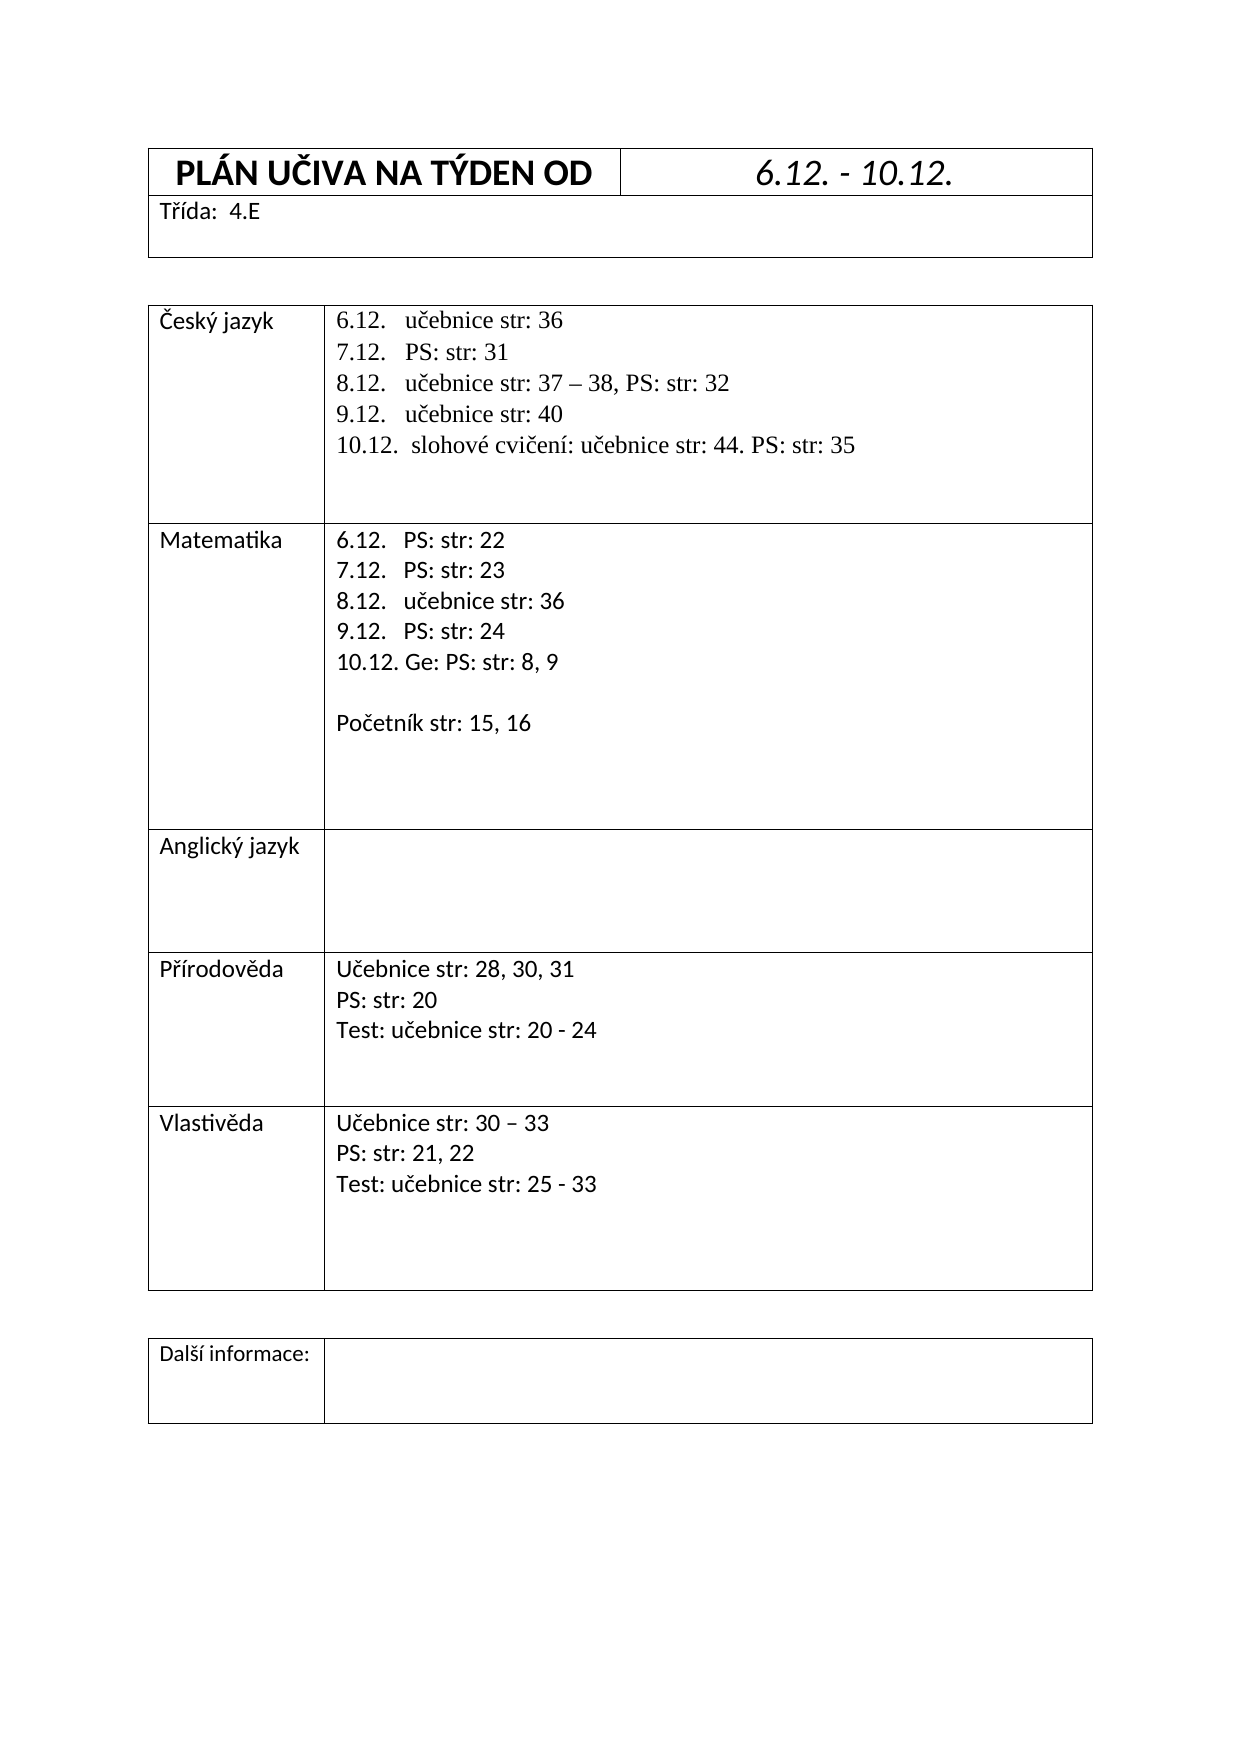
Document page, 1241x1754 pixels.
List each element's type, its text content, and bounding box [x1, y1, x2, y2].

table_cell Anglický jazyk [149, 830, 324, 952]
table_header [325, 1339, 1092, 1423]
table_cell Třída: 4.E [149, 196, 1092, 257]
table_cell Učebnice str: 28, 30, 31 PS: str: 20 Test: učebnice str: 20 - 24 [325, 953, 1092, 1106]
table_cell Přírodověda [149, 953, 324, 1106]
table_cell Učebnice str: 30 – 33 PS: str: 21, 22 Test: učebnice str: 25 - 33 [325, 1107, 1092, 1290]
table_header Český jazyk [149, 306, 324, 523]
table_header 6.12. - 10.12. [621, 149, 1092, 194]
table_header 6.12. učebnice str: 36 7.12. PS: str: 31 8.12. učebnice str: 37 – 38, PS: str: 32 9.12. učebnice str: 40 10.12. slohové cvičení: učebnice str: 44. PS: str: 35 [325, 306, 1092, 523]
table_cell Vlastivěda [149, 1107, 324, 1290]
table_header PLÁN UČIVA NA TÝDEN OD [149, 149, 620, 194]
table_cell [325, 830, 1092, 952]
table_cell Matematika [149, 524, 324, 829]
table_cell 6.12. PS: str: 22 7.12. PS: str: 23 8.12. učebnice str: 36 9.12. PS: str: 24 10.12. Ge: PS: str: 8, 9 Početník str: 15, 16 [325, 524, 1092, 829]
table_header Další informace: [149, 1339, 324, 1423]
